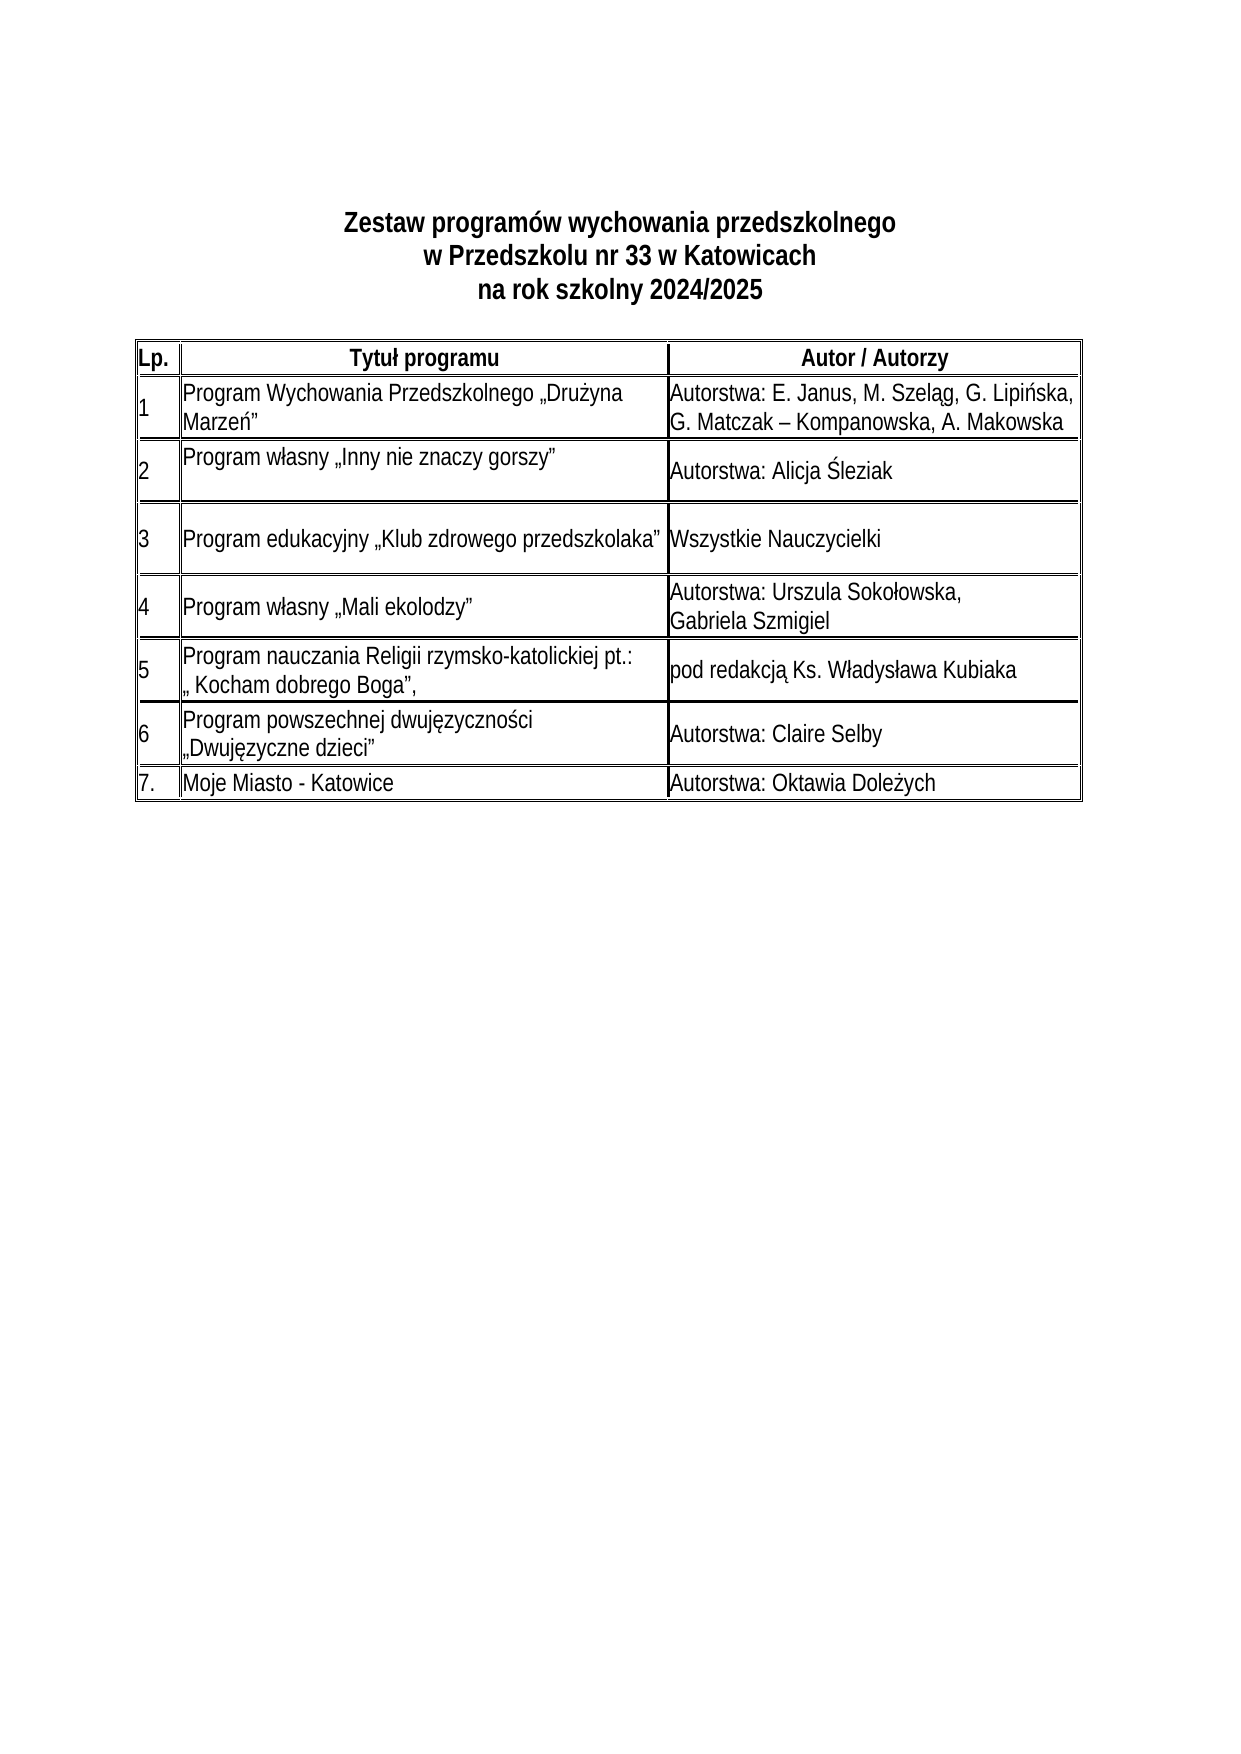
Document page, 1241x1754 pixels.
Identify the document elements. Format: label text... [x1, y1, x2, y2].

table_cell Program powszechnej dwujęzyczności „Dwujęzyczne dzieci” [182, 703, 667, 763]
table_cell Program własny „Mali ekolodzy” [182, 576, 667, 636]
table_cell Autorstwa: Urszula Sokołowska, Gabriela Szmigiel [668, 573, 1081, 636]
table_cell Program nauczania Religii rzymsko-katolickiej pt.: „ Kocham dobrego Boga”, [182, 640, 667, 700]
table_cell 4 [136, 573, 181, 636]
table_cell 7. [138, 764, 181, 798]
table_cell 6 [138, 700, 179, 763]
table_header Lp. [138, 342, 181, 374]
table_cell 3 [138, 500, 179, 573]
table_cell Program własny „Inny nie znaczy gorszy” [182, 441, 667, 500]
table_cell Autorstwa: Claire Selby [670, 700, 1080, 763]
table_cell Program edukacyjny „Klub zdrowego przedszkolaka” [182, 504, 667, 573]
table_cell pod redakcją Ks. Władysława Kubiaka [670, 636, 1080, 700]
text na rok szkolny 2024/2025 [148, 272, 1093, 305]
table_cell 1 [136, 374, 181, 437]
table_header Autor / Autorzy [668, 342, 1080, 374]
table_cell 2 [138, 437, 179, 500]
table_cell Wszystkie Nauczycielki [670, 500, 1080, 573]
table_cell 5 [138, 636, 179, 700]
text Zestaw programów wychowania przedszkolnego [148, 205, 1093, 238]
table_cell Moje Miasto - Katowice [181, 767, 668, 798]
table_header Tytuł programu [181, 340, 668, 374]
text w Przedszkolu nr 33 w Katowicach [148, 238, 1093, 272]
table_cell Autorstwa: Alicja Śleziak [670, 437, 1080, 500]
table_cell Autorstwa: E. Janus, M. Szeląg, G. Lipińska, G. Matczak – Kompanowska, A. Makowska [668, 374, 1081, 437]
table_cell Program Wychowania Przedszkolnego „Drużyna Marzeń” [182, 377, 667, 437]
table_cell Autorstwa: Oktawia Doleżych [668, 764, 1080, 798]
